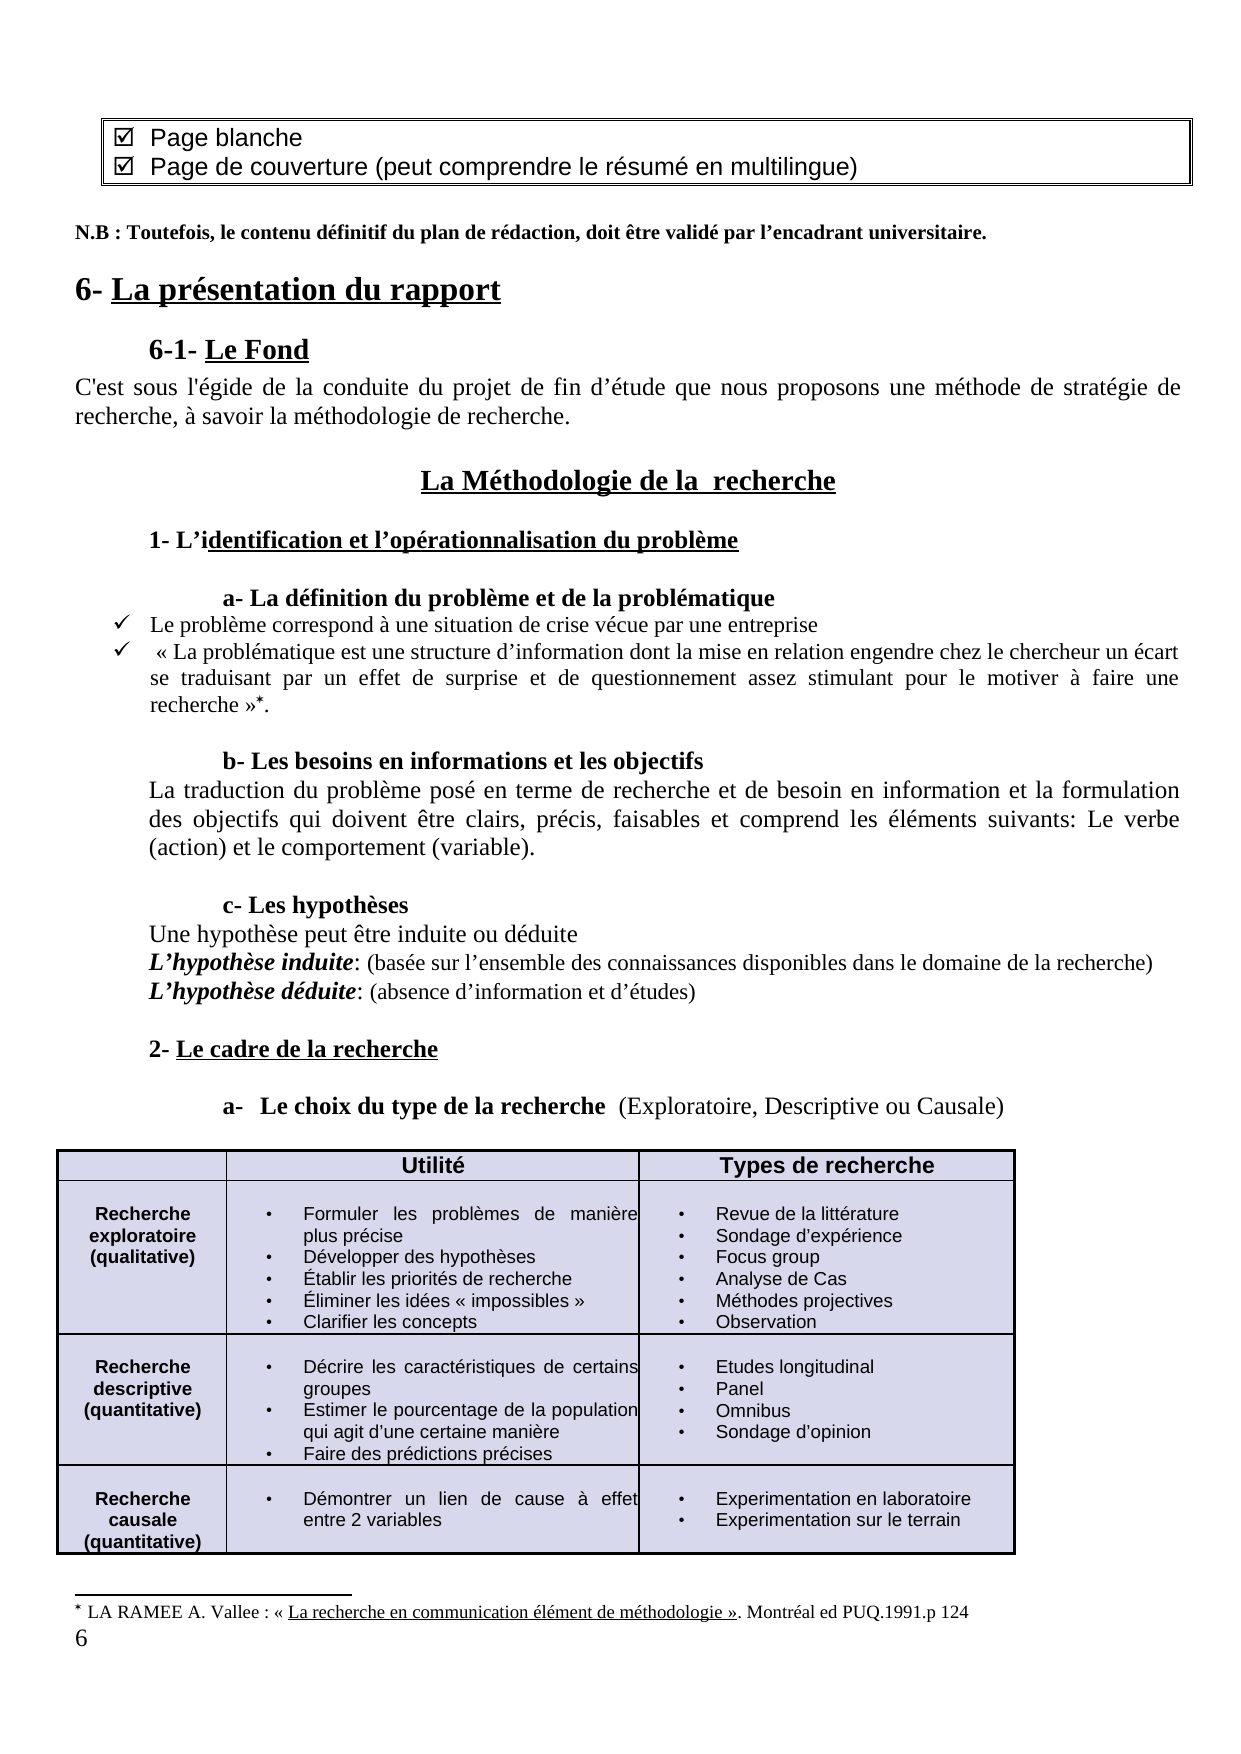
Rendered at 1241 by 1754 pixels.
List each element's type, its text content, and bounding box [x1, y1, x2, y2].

list « La problématique est une structure d’information dont la mise en relation engendre chez le chercheur un écart se traduisant par un effet de surprise et de questionnement assez stimulant pour le motiver à faire une recherche ». [112, 638, 1181, 717]
table_cell Formuler les problèmes de manière plus précise Développer des hypothèses Établir les priorités de recherche Éliminer les idées « impossibles » Clarifier les concepts [227, 1181, 638, 1333]
list Le problème correspond à une situation de crise vécue par une entreprise [112, 612, 1181, 638]
table_cell Experimentation en laboratoire Experimentation sur le terrain [640, 1466, 1013, 1552]
text b- Les besoins en informations et les objectifs [149, 746, 1181, 775]
text 1- L’identification et l’opérationnalisation du problème [75, 525, 1181, 554]
text C'est sous l'égide de la conduite du projet de fin d’étude que nous proposons une méthode de stratégie de recherche, à savoir la méthodologie de recherche. [75, 372, 1181, 429]
text La traduction du problème posé en terme de recherche et de besoin en information et la formulation des objectifs qui doivent être clairs, précis, faisables et comprend les éléments suivants: Le verbe (action) et le comportement (variable). [149, 775, 1181, 861]
table_cell Recherche exploratoire (qualitative) [59, 1181, 226, 1333]
table_header Utilité [227, 1152, 638, 1180]
list Page de couverture (peut comprendre le résumé en multilingue) [104, 147, 1189, 183]
table_cell Etudes longitudinal Panel Omnibus Sondage d’opinion [640, 1335, 1013, 1464]
table_cell Revue de la littérature Sondage d’expérience Focus group Analyse de Cas Méthodes projectives Observation [640, 1181, 1013, 1333]
text L’hypothèse déduite: (absence d’information et d’études) [75, 976, 1181, 1005]
list Le choix du type de la recherche (Exploratoire, Descriptive ou Causale) [222, 1091, 1181, 1120]
subtitle 6- La présentation du rapport [75, 269, 1181, 307]
list Page blanche [104, 121, 1189, 147]
text L’hypothèse induite: (basée sur l’ensemble des connaissances disponibles dans le domaine de la recherche) [75, 947, 1181, 976]
text a- La définition du problème et de la problématique [149, 583, 1181, 612]
table_header Types de recherche [640, 1152, 1013, 1180]
table_cell Recherche causale (quantitative) [59, 1466, 226, 1552]
text N.B : Toutefois, le contenu définitif du plan de rédaction, doit être validé par l’encadrant universitaire. [75, 220, 1181, 244]
table_header [59, 1152, 226, 1180]
table_cell Recherche descriptive (quantitative) [59, 1335, 226, 1464]
text 2- Le cadre de la recherche [75, 1034, 1181, 1062]
subtitle 6-1- Le Fond [75, 332, 1181, 366]
table_cell Décrire les caractéristiques de certains groupes Estimer le pourcentage de la population qui agit d’une certaine manière Faire des prédictions précises [227, 1335, 638, 1464]
text c- Les hypothèses [149, 890, 1181, 919]
text de la recherche [75, 463, 1181, 497]
text Une hypothèse peut être induite ou déduite [75, 919, 1181, 947]
table_cell Démontrer un lien de cause à effet entre 2 variables [227, 1466, 638, 1552]
